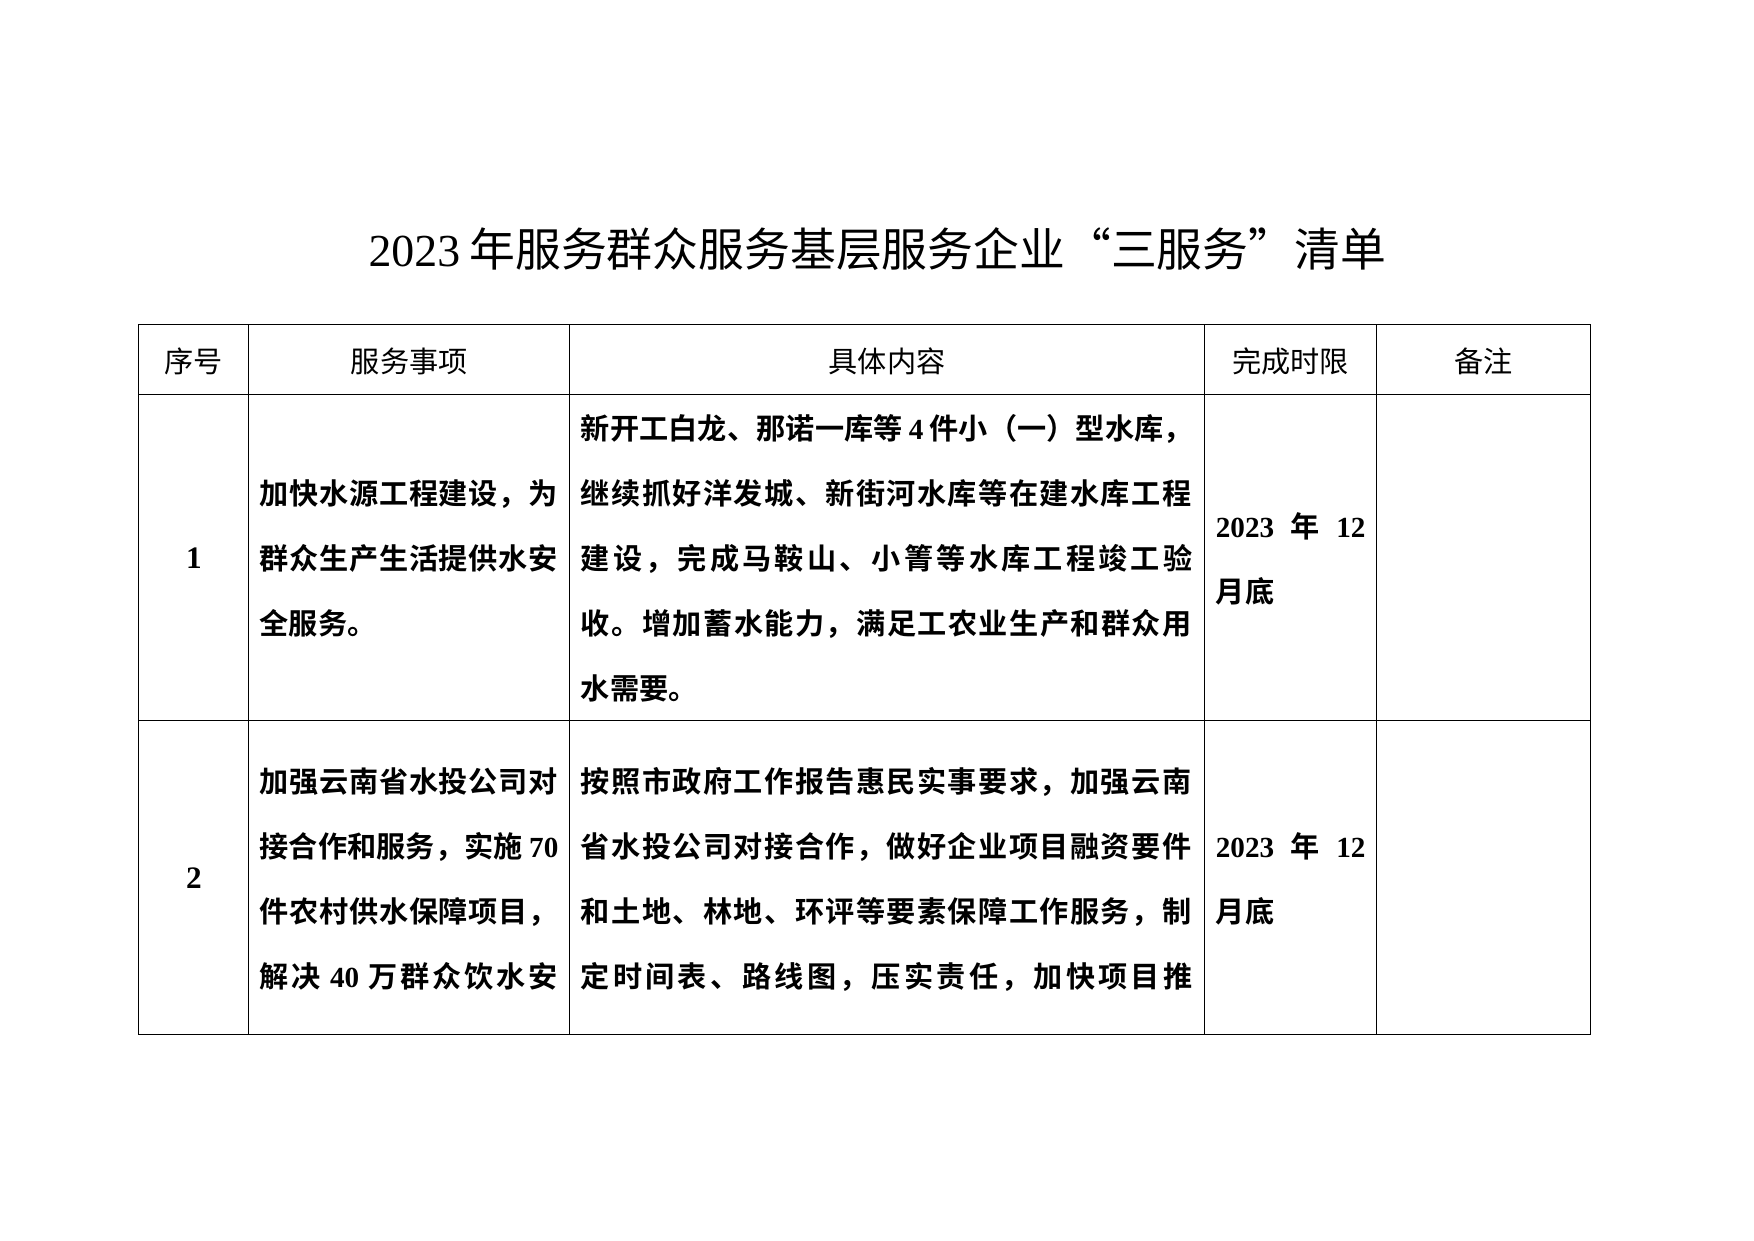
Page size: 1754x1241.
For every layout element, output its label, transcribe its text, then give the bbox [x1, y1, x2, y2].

table_header 完成时限 [1205, 325, 1376, 393]
table_header 序号 [139, 325, 248, 393]
table_cell 新开工白龙、那诺一库等4件小（一）型水库，继续抓好洋发城、新街河水库等在建水库工程建设，完成马鞍山、小箐等水库工程竣工验收。增加蓄水能力，满足工农业生产和群众用水需要。 [570, 395, 1204, 719]
table_header 备注 [1377, 325, 1590, 393]
table_cell 2023年12月底 [1205, 395, 1376, 719]
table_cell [570, 721, 1204, 1034]
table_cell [249, 721, 569, 1034]
table_cell [1377, 721, 1590, 1034]
subtitle 2023年服务群众服务基层服务企业“三服务”清单 [150, 198, 1604, 295]
table_cell 2 [139, 721, 248, 1034]
table_header 服务事项 [249, 325, 569, 393]
table_cell 2023年12月底 [1205, 721, 1376, 1034]
table_header 具体内容 [570, 325, 1204, 393]
table_cell 加快水源工程建设，为群众生产生活提供水安全服务。 [249, 395, 569, 719]
table_cell 1 [139, 395, 248, 719]
table_cell [1377, 395, 1590, 719]
